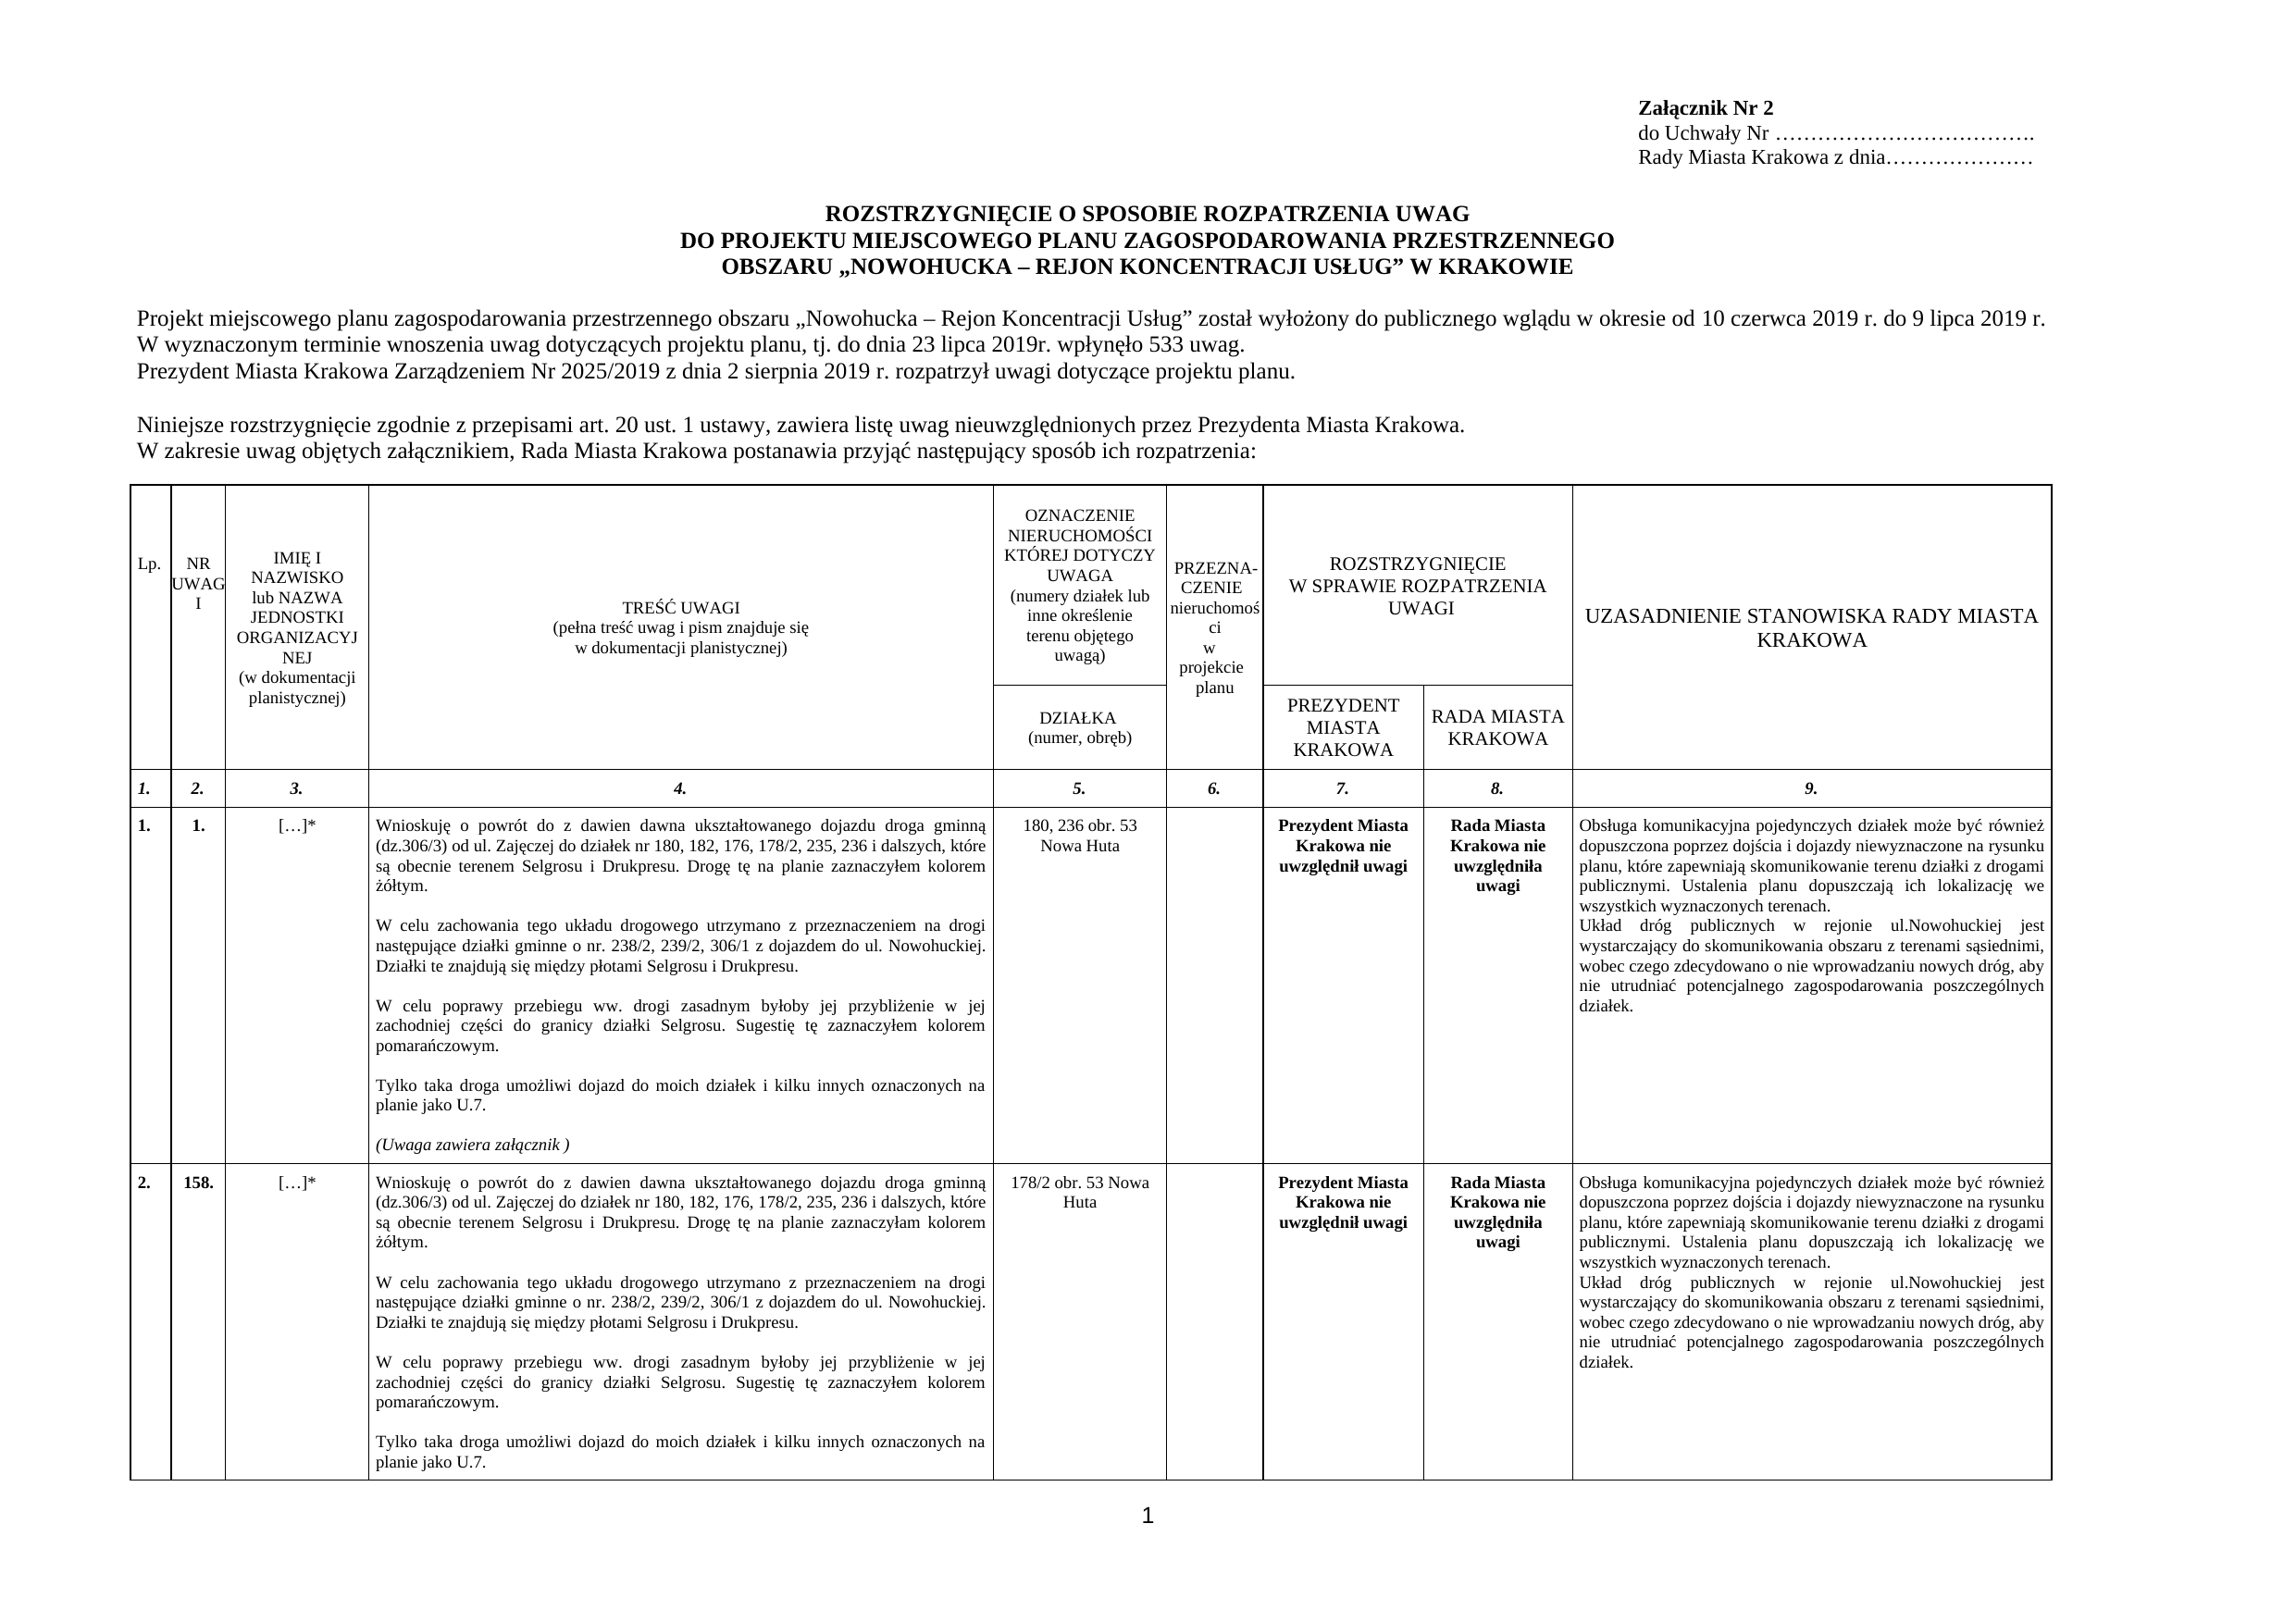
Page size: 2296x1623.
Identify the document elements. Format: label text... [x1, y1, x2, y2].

table_cell [1167, 1164, 1262, 1480]
table_cell DZIAŁKA (numer, obręb) [994, 686, 1166, 769]
table_cell [1167, 808, 1262, 1163]
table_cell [1264, 1164, 1423, 1480]
text Prezydent Miasta Krakowa Zarządzeniem Nr 2025/2019 z dnia 2 sierpnia 2019 r. rozpatrzył uwagi dotyczące projektu planu. [137, 357, 2167, 384]
text Załącznik Nr 2 [1570, 95, 2166, 120]
table_cell PREZYDENT MIASTA KRAKOWA [1264, 686, 1423, 769]
table_cell 9. [1573, 770, 2051, 807]
text W wyznaczonym terminie wnoszenia uwag dotyczących projektu planu, tj. do dnia 23 lipca 2019r. wpłynęło 533 uwag. [137, 330, 2159, 357]
table_cell 5. [994, 770, 1166, 807]
table_cell 7. [1264, 770, 1423, 807]
table_cell 6. [1167, 770, 1262, 807]
table_header Lp. [131, 486, 170, 769]
text OBSZARU „NOWOHUCKA – REJON KONCENTRACJI USŁUG” W KRAKOWIE [137, 253, 2159, 279]
table_header TREŚĆ UWAGI (pełna treść uwag i pism znajduje się w dokumentacji planistycznej) [369, 486, 993, 769]
text W zakresie uwag objętych załącznikiem, Rada Miasta Krakowa postanawia przyjąć następujący sposób ich rozpatrzenia: [137, 437, 2159, 464]
table_cell 1. [131, 770, 170, 807]
table_cell RADA MIASTA KRAKOWA [1424, 686, 1572, 769]
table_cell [1424, 1164, 1572, 1480]
text Niniejsze rozstrzygnięcie zgodnie z przepisami art. 20 ust. 1 ustawy, zawiera listę uwag nieuwzględnionych przez Prezydenta Miasta Krakowa. [137, 411, 2159, 437]
table_header UZASADNIENIE STANOWISKA RADY MIASTA KRAKOWA [1573, 486, 2051, 769]
table_header IMIĘ I NAZWISKO lub NAZWA JEDNOSTKI ORGANIZACYJNEJ (w dokumentacji planistycznej) [226, 486, 368, 769]
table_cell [369, 1164, 993, 1480]
table_header OZNACZENIE NIERUCHOMOŚCI KTÓREJ DOTYCZY UWAGA (numery działek lub inne określenie terenu objętego uwagą) [994, 486, 1166, 685]
table_cell 2. [172, 770, 225, 807]
table_cell 1. [172, 808, 225, 1163]
table_cell […]* [226, 1164, 368, 1480]
text DO PROJEKTU MIEJSCOWEGO PLANU ZAGOSPODAROWANIA PRZESTRZENNEGO [137, 227, 2159, 253]
table_header ROZSTRZYGNIĘCIE W SPRAWIE ROZPATRZENIA UWAGI [1264, 486, 1572, 685]
table_cell 4. [369, 770, 993, 807]
table_cell Prezydent Miasta Krakowa nie uwzględnił uwagi [1264, 808, 1423, 1163]
table_header NR UWAGI [172, 486, 225, 769]
text Projekt miejscowego planu zagospodarowania przestrzennego obszaru „Nowohucka – Rejon Koncentracji Usług” został wyłożony do publicznego wglądu w okresie od 10 czerwca 2019 r. do 9 lipca 2019 r. [137, 304, 2159, 330]
table_cell 180, 236 obr. 53 Nowa Huta [994, 808, 1166, 1163]
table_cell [994, 1164, 1166, 1480]
table_cell 8. [1424, 770, 1572, 807]
text Rady Miasta Krakowa z dnia………………… [1570, 144, 2159, 168]
table_cell Wnioskuję o powrót do z dawien dawna ukształtowanego dojazdu droga gminną (dz.306/3) od ul. Zajęczej do działek nr 180, 182, 176, 178/2, 235, 236 i dalszych, które są obecnie terenem Selgrosu i Drukpresu. Drogę tę na planie zaznaczyłem kolorem żółtym. W celu zachowania tego układu drogowego utrzymano z przeznaczeniem na drogi następujące działki gminne o nr. 238/2, 239/2, 306/1 z dojazdem do ul. Nowohuckiej. Działki te znajdują się między płotami Selgrosu i Drukpresu. W celu poprawy przebiegu ww. drogi zasadnym byłoby jej przybliżenie w jej zachodniej części do granicy działki Selgrosu. Sugestię tę zaznaczyłem kolorem pomarańczowym. Tylko taka droga umożliwi dojazd do moich działek i kilku innych oznaczonych na planie jako U.7. (Uwaga zawiera załącznik ) [369, 808, 993, 1163]
table_header PRZEZNA- CZENIE nieruchomości w projekcie planu [1167, 486, 1262, 769]
text ROZSTRZYGNIĘCIE O SPOSOBIE ROZPATRZENIA UWAG [137, 200, 2159, 227]
table_cell Rada Miasta Krakowa nie uwzględniła uwagi [1424, 808, 1572, 1163]
table_cell […]* [226, 808, 368, 1163]
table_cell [1573, 1164, 2051, 1480]
table_cell 1. [131, 808, 170, 1163]
text do Uchwały Nr ………………………………. [1570, 120, 2166, 144]
table_cell 3. [226, 770, 368, 807]
table_cell 158. [172, 1164, 225, 1480]
table_cell 2. [131, 1164, 170, 1480]
